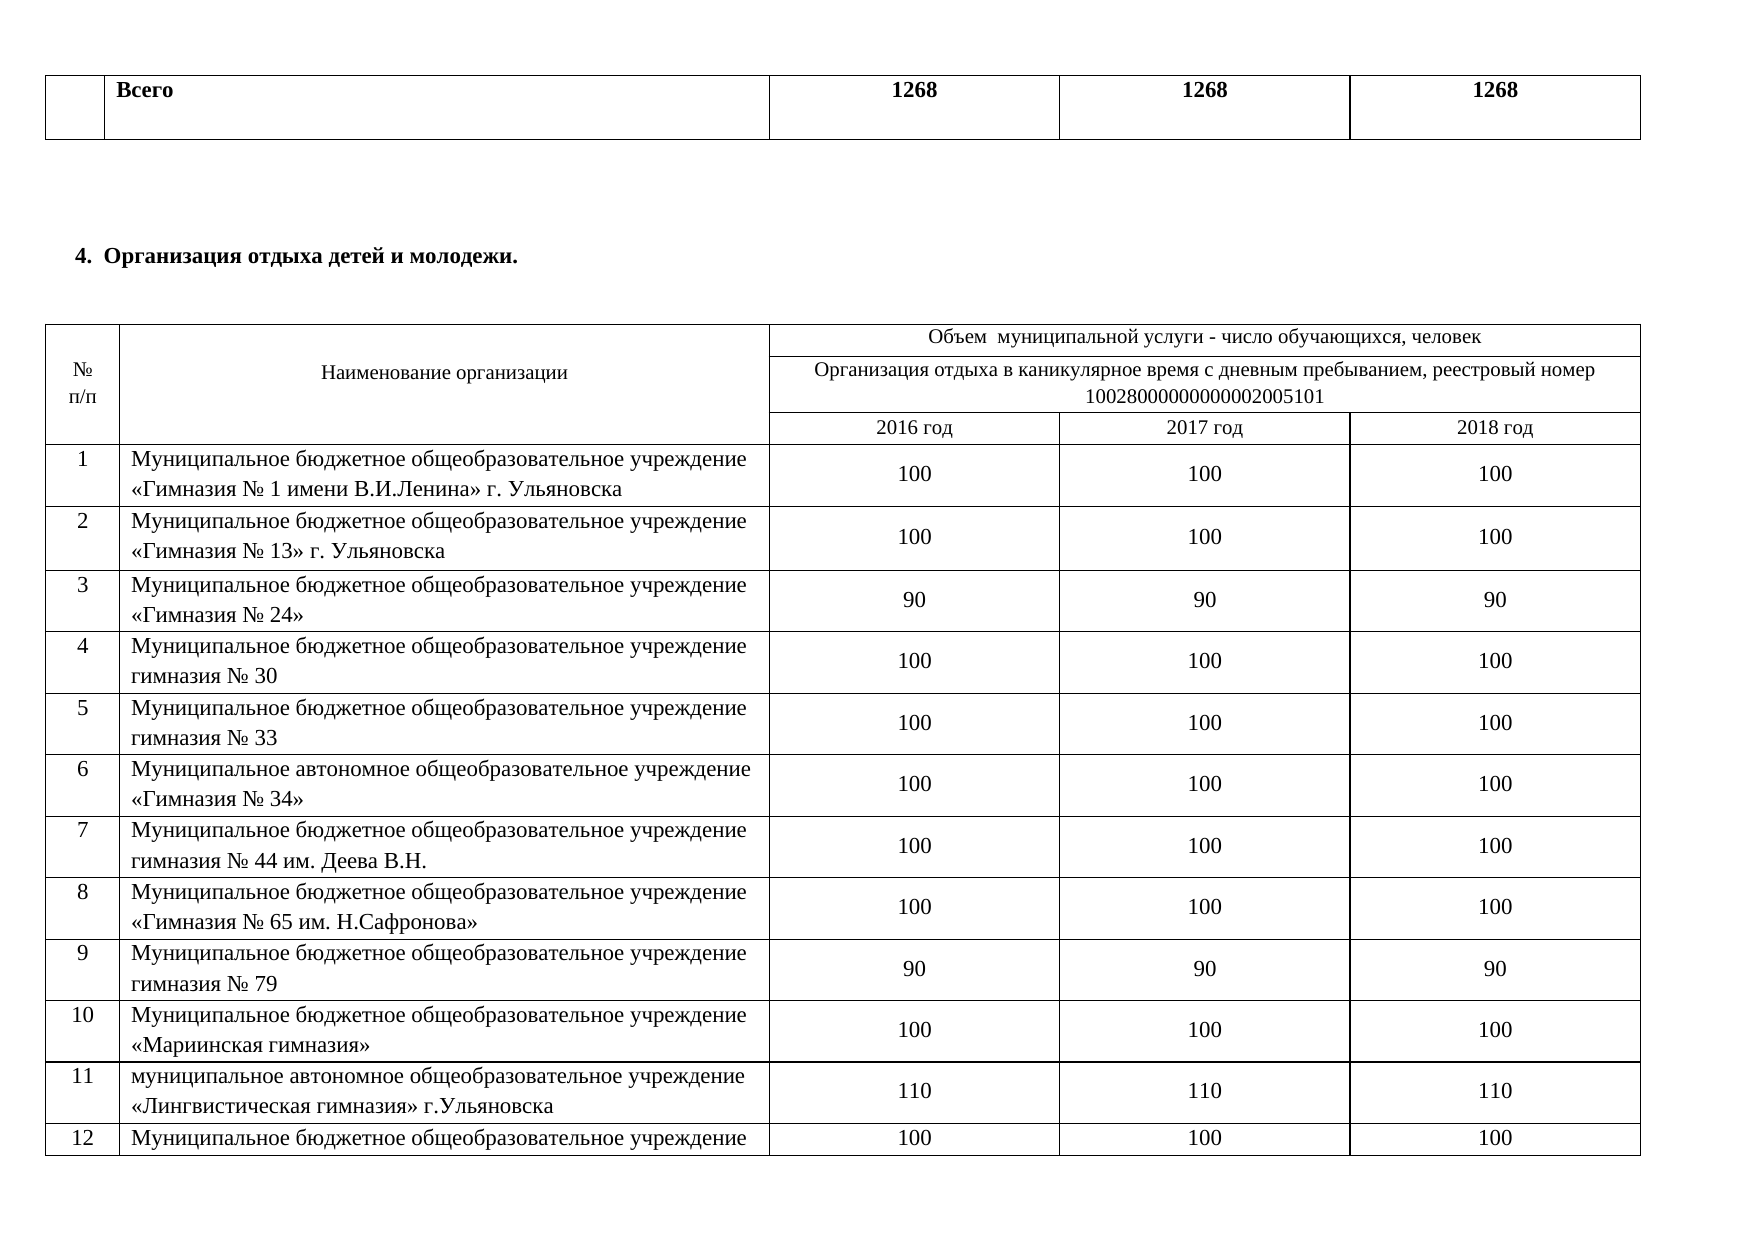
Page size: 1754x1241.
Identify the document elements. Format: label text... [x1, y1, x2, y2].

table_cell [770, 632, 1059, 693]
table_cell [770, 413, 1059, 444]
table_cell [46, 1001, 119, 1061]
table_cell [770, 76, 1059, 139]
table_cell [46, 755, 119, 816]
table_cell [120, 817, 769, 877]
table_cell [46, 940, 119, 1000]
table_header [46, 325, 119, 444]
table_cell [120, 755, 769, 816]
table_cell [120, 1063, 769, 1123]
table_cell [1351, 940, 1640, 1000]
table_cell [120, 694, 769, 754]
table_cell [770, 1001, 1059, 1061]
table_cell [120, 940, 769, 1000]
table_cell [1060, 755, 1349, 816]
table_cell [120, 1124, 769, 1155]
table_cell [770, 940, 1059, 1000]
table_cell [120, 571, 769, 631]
list 4. Организация отдыха детей и молодежи. [75, 242, 1708, 268]
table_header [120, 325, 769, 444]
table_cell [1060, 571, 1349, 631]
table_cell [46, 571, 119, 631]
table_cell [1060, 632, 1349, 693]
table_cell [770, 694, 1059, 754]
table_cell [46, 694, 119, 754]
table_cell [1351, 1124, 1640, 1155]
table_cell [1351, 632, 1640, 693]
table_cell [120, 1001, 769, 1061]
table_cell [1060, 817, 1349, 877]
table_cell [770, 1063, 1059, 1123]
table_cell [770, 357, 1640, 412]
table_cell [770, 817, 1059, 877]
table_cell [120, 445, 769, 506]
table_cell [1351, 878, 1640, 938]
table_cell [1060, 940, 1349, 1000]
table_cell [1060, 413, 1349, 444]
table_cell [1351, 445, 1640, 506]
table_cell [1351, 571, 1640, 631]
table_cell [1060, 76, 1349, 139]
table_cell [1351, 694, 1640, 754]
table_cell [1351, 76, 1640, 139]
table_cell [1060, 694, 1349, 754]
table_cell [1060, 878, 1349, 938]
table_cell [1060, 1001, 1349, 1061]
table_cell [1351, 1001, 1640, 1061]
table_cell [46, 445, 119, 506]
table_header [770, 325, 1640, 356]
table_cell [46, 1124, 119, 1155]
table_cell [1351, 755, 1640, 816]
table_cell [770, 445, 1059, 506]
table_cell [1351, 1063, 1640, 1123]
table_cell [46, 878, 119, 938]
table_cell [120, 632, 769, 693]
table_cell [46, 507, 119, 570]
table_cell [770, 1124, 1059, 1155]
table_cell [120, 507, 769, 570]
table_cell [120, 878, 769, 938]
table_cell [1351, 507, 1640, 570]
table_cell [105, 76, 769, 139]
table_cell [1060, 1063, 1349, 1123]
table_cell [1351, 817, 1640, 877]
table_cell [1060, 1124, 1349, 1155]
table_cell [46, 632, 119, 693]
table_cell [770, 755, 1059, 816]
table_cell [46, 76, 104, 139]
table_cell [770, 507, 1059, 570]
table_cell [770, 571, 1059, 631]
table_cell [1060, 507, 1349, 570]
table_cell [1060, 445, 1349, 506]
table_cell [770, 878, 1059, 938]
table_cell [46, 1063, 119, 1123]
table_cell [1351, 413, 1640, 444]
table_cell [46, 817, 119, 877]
